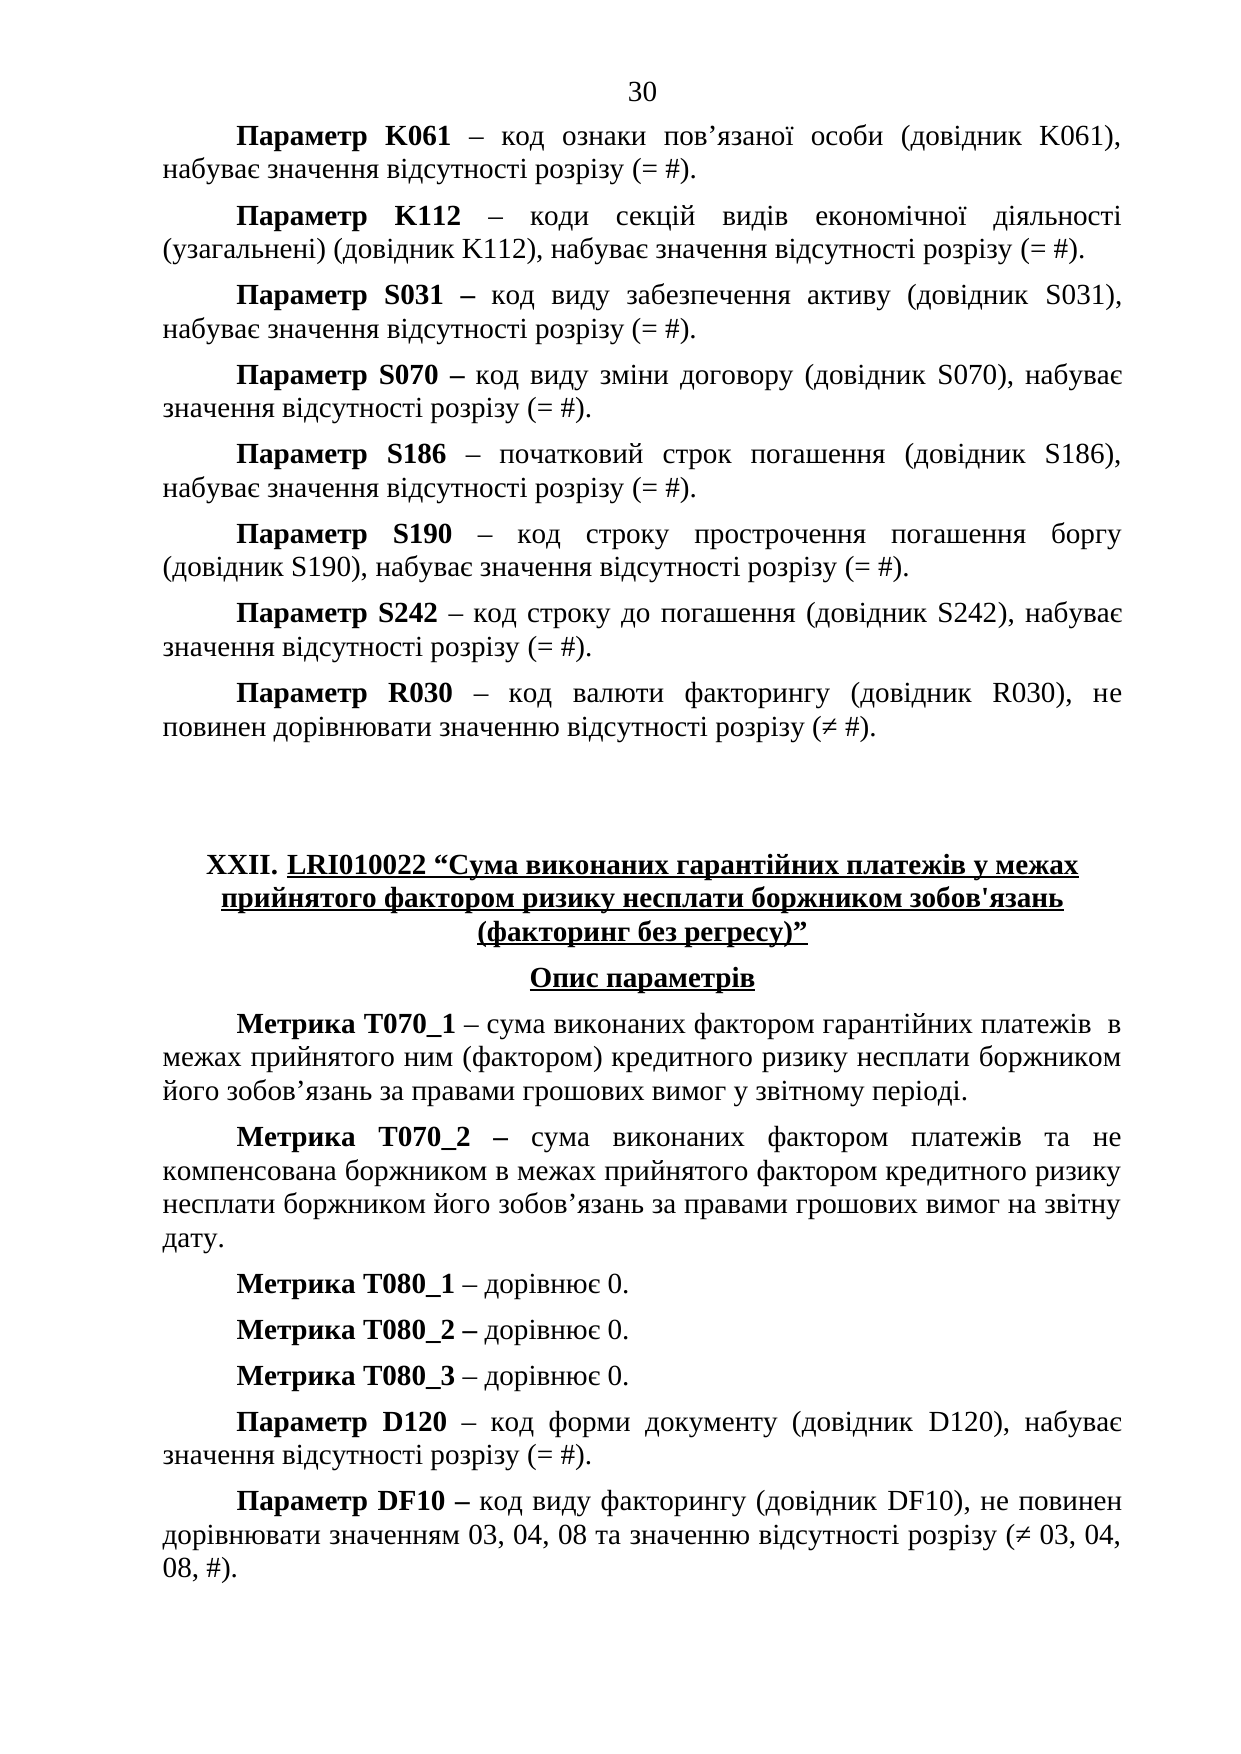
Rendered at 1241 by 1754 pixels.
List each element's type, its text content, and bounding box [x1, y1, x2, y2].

text Метрика T080_1 – дорівнює 0. [162, 1266, 1122, 1299]
text Параметр D120 – код форми документу (довідник D120), набуває значення відсутності розрізу (= #). [162, 1404, 1122, 1471]
list Опис параметрів [162, 960, 1122, 993]
text Параметр DF10 – код виду факторингу (довідник DF10), не повинен дорівнювати значенням 03, 04, 08 та значенню відсутності розрізу (≠ 03, 04, 08, #). [162, 1483, 1122, 1584]
text Метрика T070_1 – сума виконаних фактором гарантійних платежів в межах прийнятого ним (фактором) кредитного ризику несплати боржником його зобов’язань за правами грошових вимог у звітному періоді. [162, 1006, 1122, 1107]
text Параметр K112 – коди секцій видів економічної діяльності (узагальнені) (довідник K112), набуває значення відсутності розрізу (= #). [162, 198, 1122, 265]
text Параметр R030 – код валюти факторингу (довідник R030), не повинен дорівнювати значенню відсутності розрізу (≠ #). [162, 675, 1122, 742]
text Метрика T070_2 – сума виконаних фактором платежів та не компенсована боржником в межах прийнятого фактором кредитного ризику несплати боржником його зобов’язань за правами грошових вимог на звітну дату. [162, 1119, 1122, 1253]
text Метрика T080_2 – дорівнює 0. [162, 1312, 1122, 1345]
text Метрика T080_3 – дорівнює 0. [162, 1358, 1122, 1391]
text Параметр S070 – код виду зміни договору (довідник S070), набуває значення відсутності розрізу (= #). [162, 357, 1122, 424]
text Параметр S186 – початковий строк погашення (довідник S186), набуває значення відсутності розрізу (= #). [162, 436, 1122, 503]
list LRI010022 “Сума виконаних гарантійних платежів у межах прийнятого фактором ризику несплати боржником зобов'язань (факторинг без регресу)” [162, 847, 1122, 947]
text Параметр S242 – код строку до погашення (довідник S242), набуває значення відсутності розрізу (= #). [162, 596, 1122, 663]
text Параметр S031 – код виду забезпечення активу (довідник S031), набуває значення відсутності розрізу (= #). [162, 277, 1122, 344]
text Параметр S190 – код строку прострочення погашення боргу (довідник S190), набуває значення відсутності розрізу (= #). [162, 516, 1122, 583]
text Параметр K061 – код ознаки пов’язаної особи (довідник K061), набуває значення відсутності розрізу (= #). [162, 118, 1122, 185]
